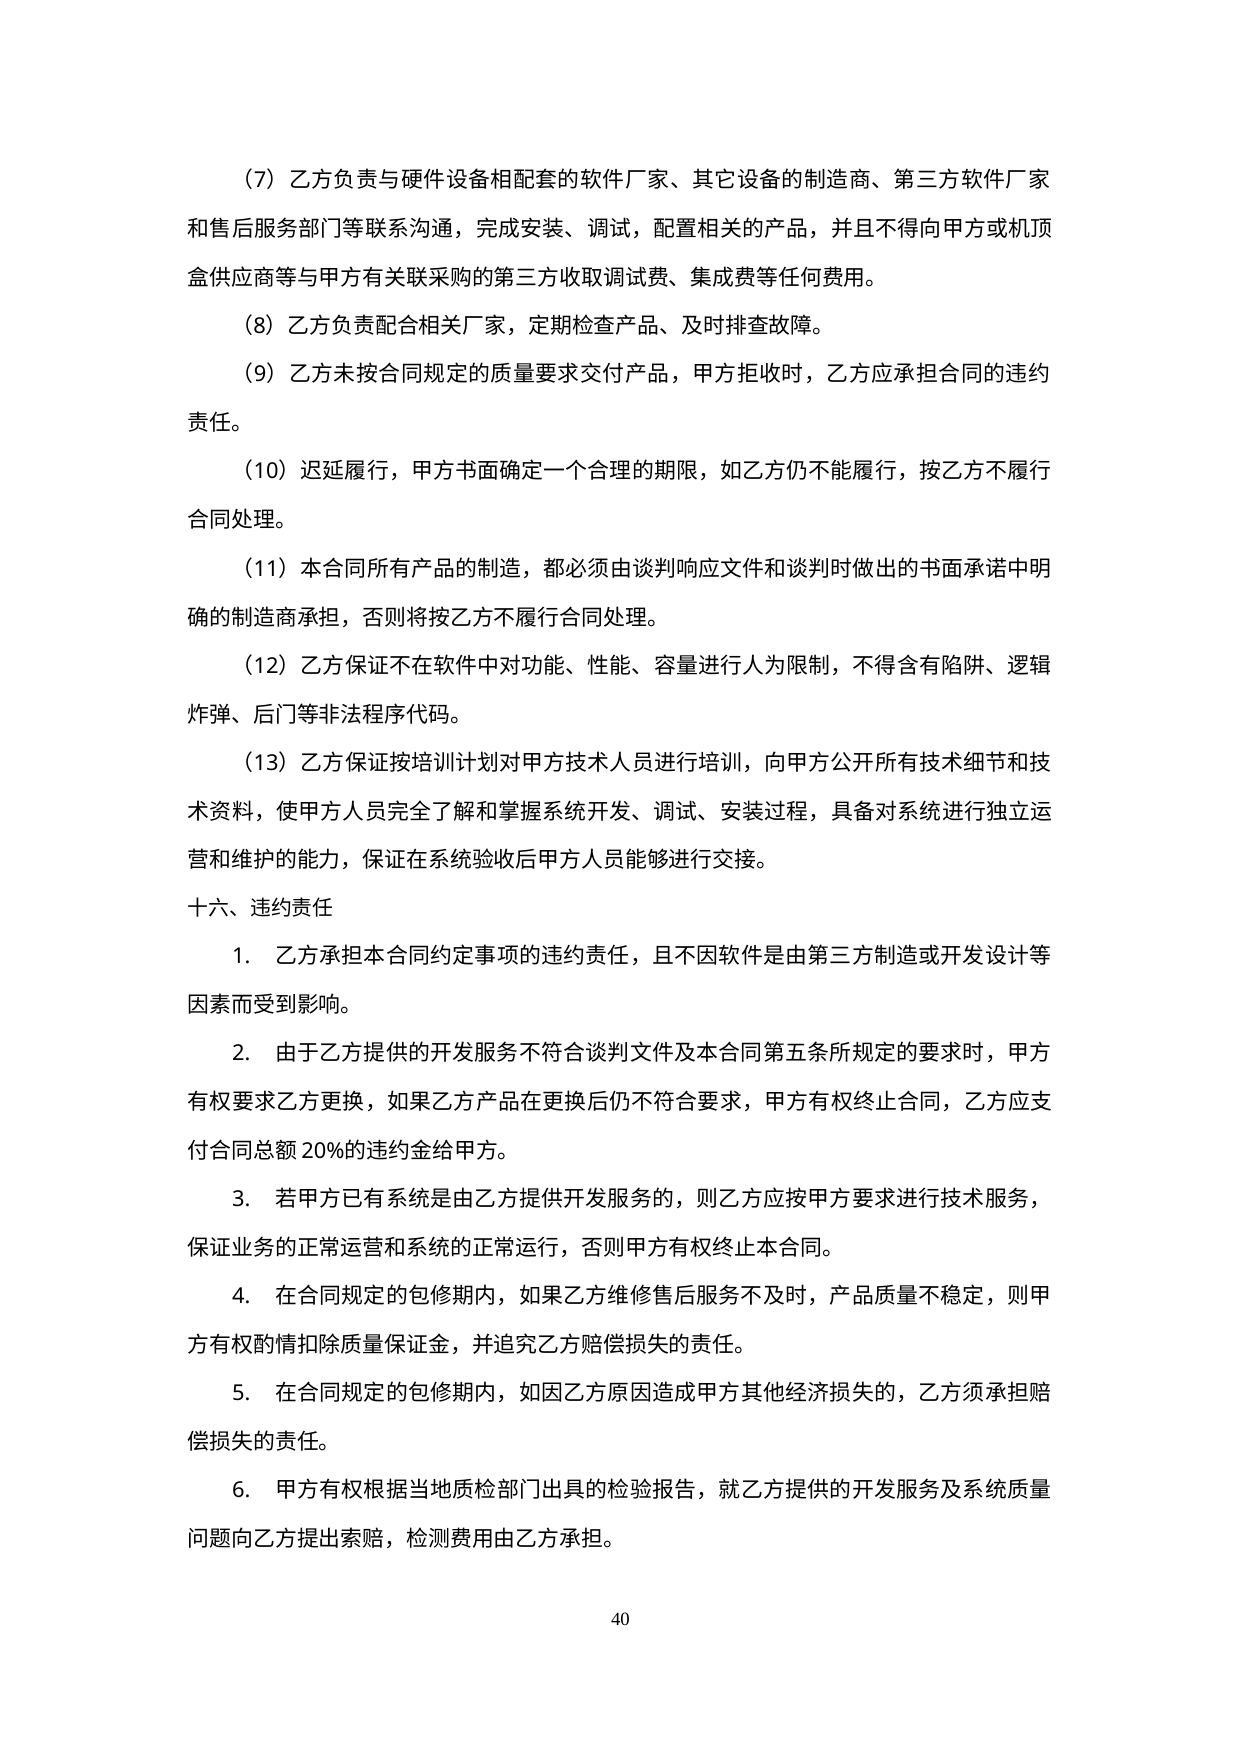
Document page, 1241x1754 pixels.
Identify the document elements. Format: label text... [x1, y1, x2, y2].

text （8）乙方负责配合相关厂家，定期检查产品、及时排查故障。 [187, 308, 1053, 340]
text （9）乙方未按合同规定的质量要求交付产品，甲方拒收时，乙方应承担合同的违约责任。 [187, 356, 1053, 437]
text （7）乙方负责与硬件设备相配套的软件厂家、其它设备的制造商、第三方软件厂家和售后服务部门等联系沟通，完成安装、调试，配置相关的产品，并且不得向甲方或机顶盒供应商等与甲方有关联采购的第三方收取调试费、集成费等任何费用。 [187, 162, 1053, 292]
list 若甲方已有系统是由乙方提供开发服务的，则乙方应按甲方要求进行技术服务，保证业务的正常运营和系统的正常运行，否则甲方有权终止本合同。 [187, 1181, 1053, 1262]
text （12）乙方保证不在软件中对功能、性能、容量进行人为限制，不得含有陷阱、逻辑炸弹、后门等非法程序代码。 [187, 647, 1053, 729]
subtitle 十六、违约责任 [187, 890, 1053, 923]
list 在合同规定的包修期内，如果乙方维修售后服务不及时，产品质量不稳定，则甲方有权酌情扣除质量保证金，并追究乙方赔偿损失的责任。 [187, 1278, 1053, 1359]
text （13）乙方保证按培训计划对甲方技术人员进行培训，向甲方公开所有技术细节和技术资料，使甲方人员完全了解和掌握系统开发、调试、安装过程，具备对系统进行独立运营和维护的能力，保证在系统验收后甲方人员能够进行交接。 [187, 744, 1053, 874]
list 在合同规定的包修期内，如因乙方原因造成甲方其他经济损失的，乙方须承担赔偿损失的责任。 [187, 1375, 1053, 1456]
list 甲方有权根据当地质检部门出具的检验报告，就乙方提供的开发服务及系统质量问题向乙方提出索赔，检测费用由乙方承担。 [187, 1472, 1053, 1553]
list 由于乙方提供的开发服务不符合谈判文件及本合同第五条所规定的要求时，甲方有权要求乙方更换，如果乙方产品在更换后仍不符合要求，甲方有权终止合同，乙方应支付合同总额20%的违约金给甲方。 [187, 1035, 1053, 1165]
text （10）迟延履行，甲方书面确定一个合理的期限，如乙方仍不能履行，按乙方不履行合同处理。 [187, 453, 1053, 534]
list 乙方承担本合同约定事项的违约责任，且不因软件是由第三方制造或开发设计等因素而受到影响。 [187, 938, 1053, 1019]
text （11）本合同所有产品的制造，都必须由谈判响应文件和谈判时做出的书面承诺中明确的制造商承担，否则将按乙方不履行合同处理。 [187, 550, 1053, 632]
